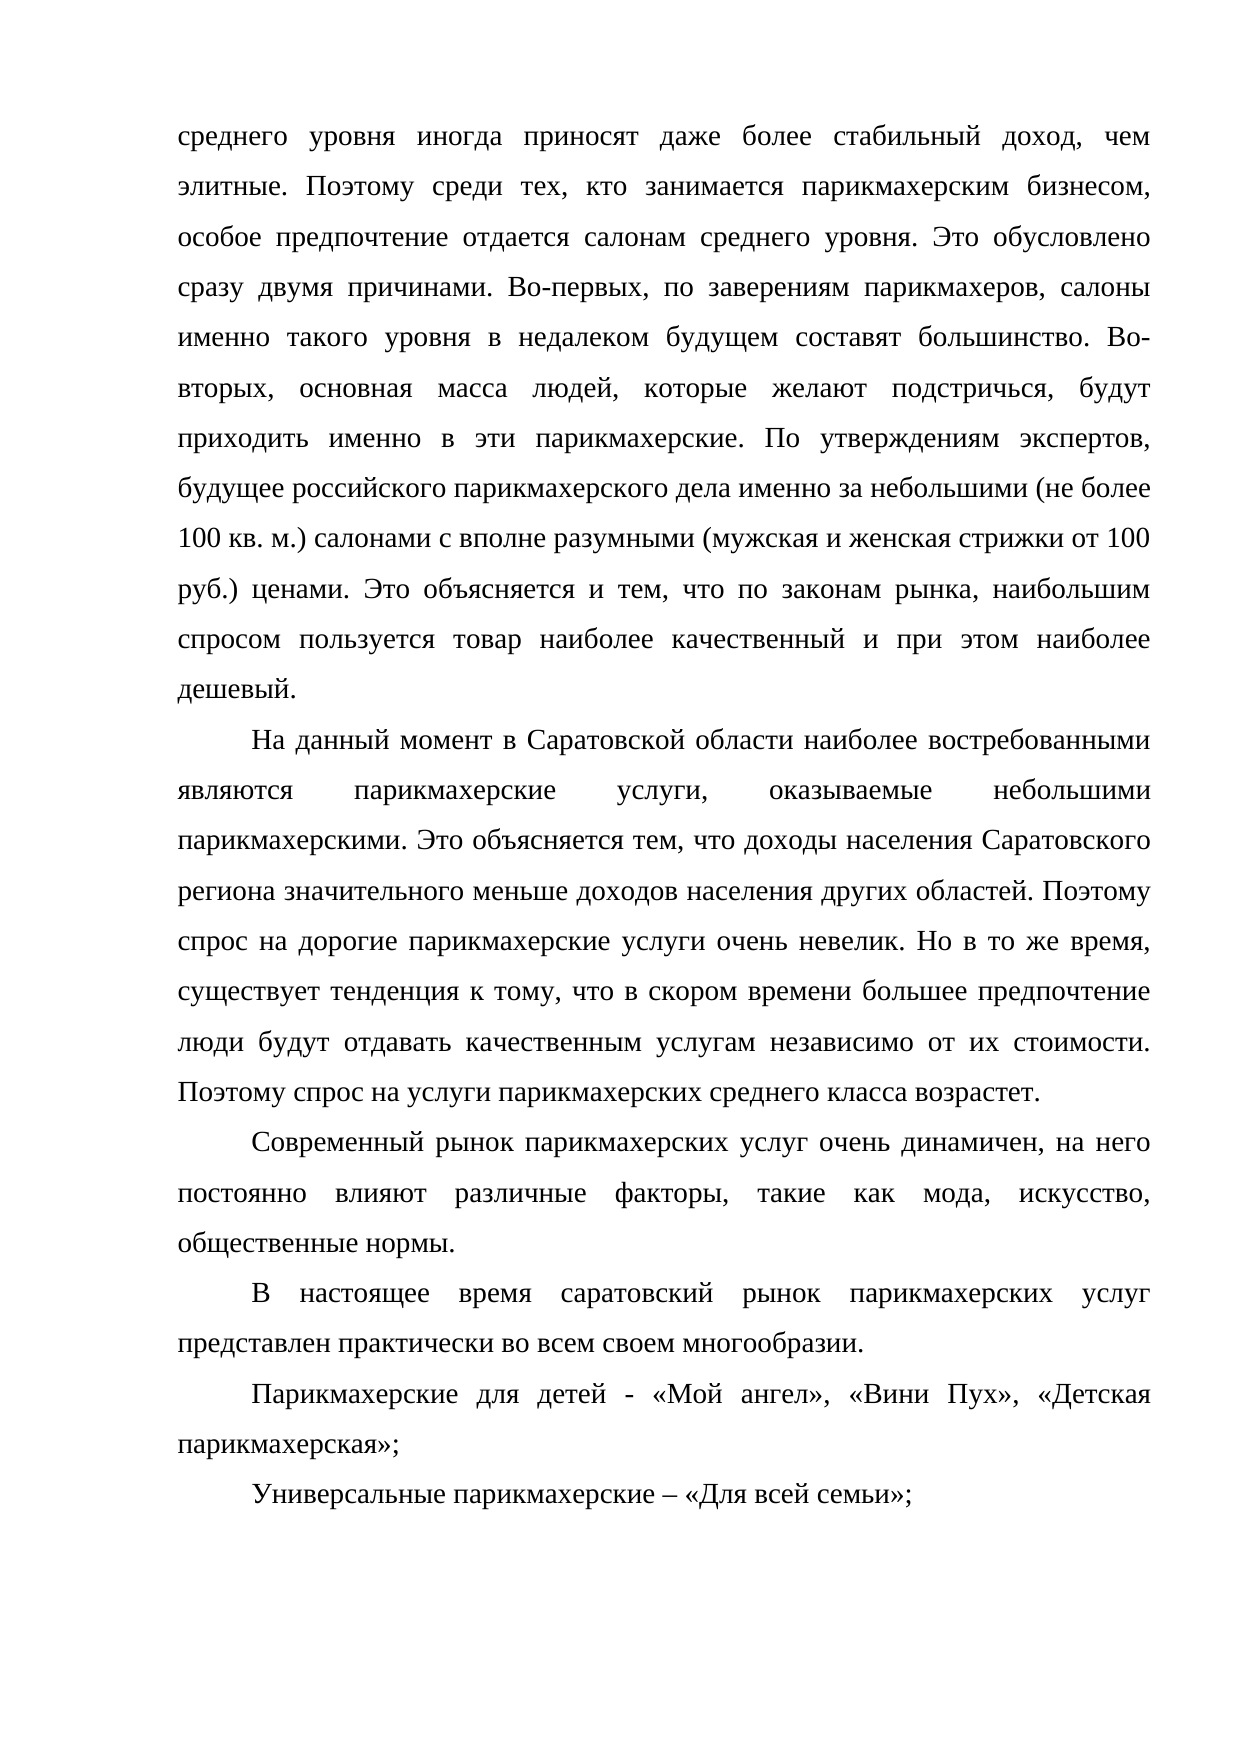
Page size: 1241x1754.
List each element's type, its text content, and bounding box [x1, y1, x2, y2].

text Парикмахерские для детей - «Мой ангел», «Вини Пух», «Детская парикмахерская»; [177, 1376, 1152, 1460]
text Универсальные парикмахерские – «Для всей семьи»; [177, 1477, 1152, 1510]
text Современный рынок парикмахерских услуг очень динамичен, на него постоянно влияют различные факторы, такие как мода, искусство, общественные нормы. [177, 1124, 1152, 1258]
text На данный момент в Саратовской области наиболее востребованными являются парикмахерские услуги, оказываемые небольшими парикмахерскими. Это объясняется тем, что доходы населения Саратовского региона значительного меньше доходов населения других областей. Поэтому спрос на дорогие парикмахерские услуги очень невелик. Но в то же время, существует тенденция к тому, что в скором времени большее предпочтение люди будут отдавать качественным услугам независимо от их стоимости. Поэтому спрос на услуги парикмахерских среднего класса возрастет. [177, 722, 1152, 1108]
text В настоящее время саратовский рынок парикмахерских услуг представлен практически во всем своем многообразии. [177, 1275, 1152, 1359]
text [177, 118, 1152, 705]
